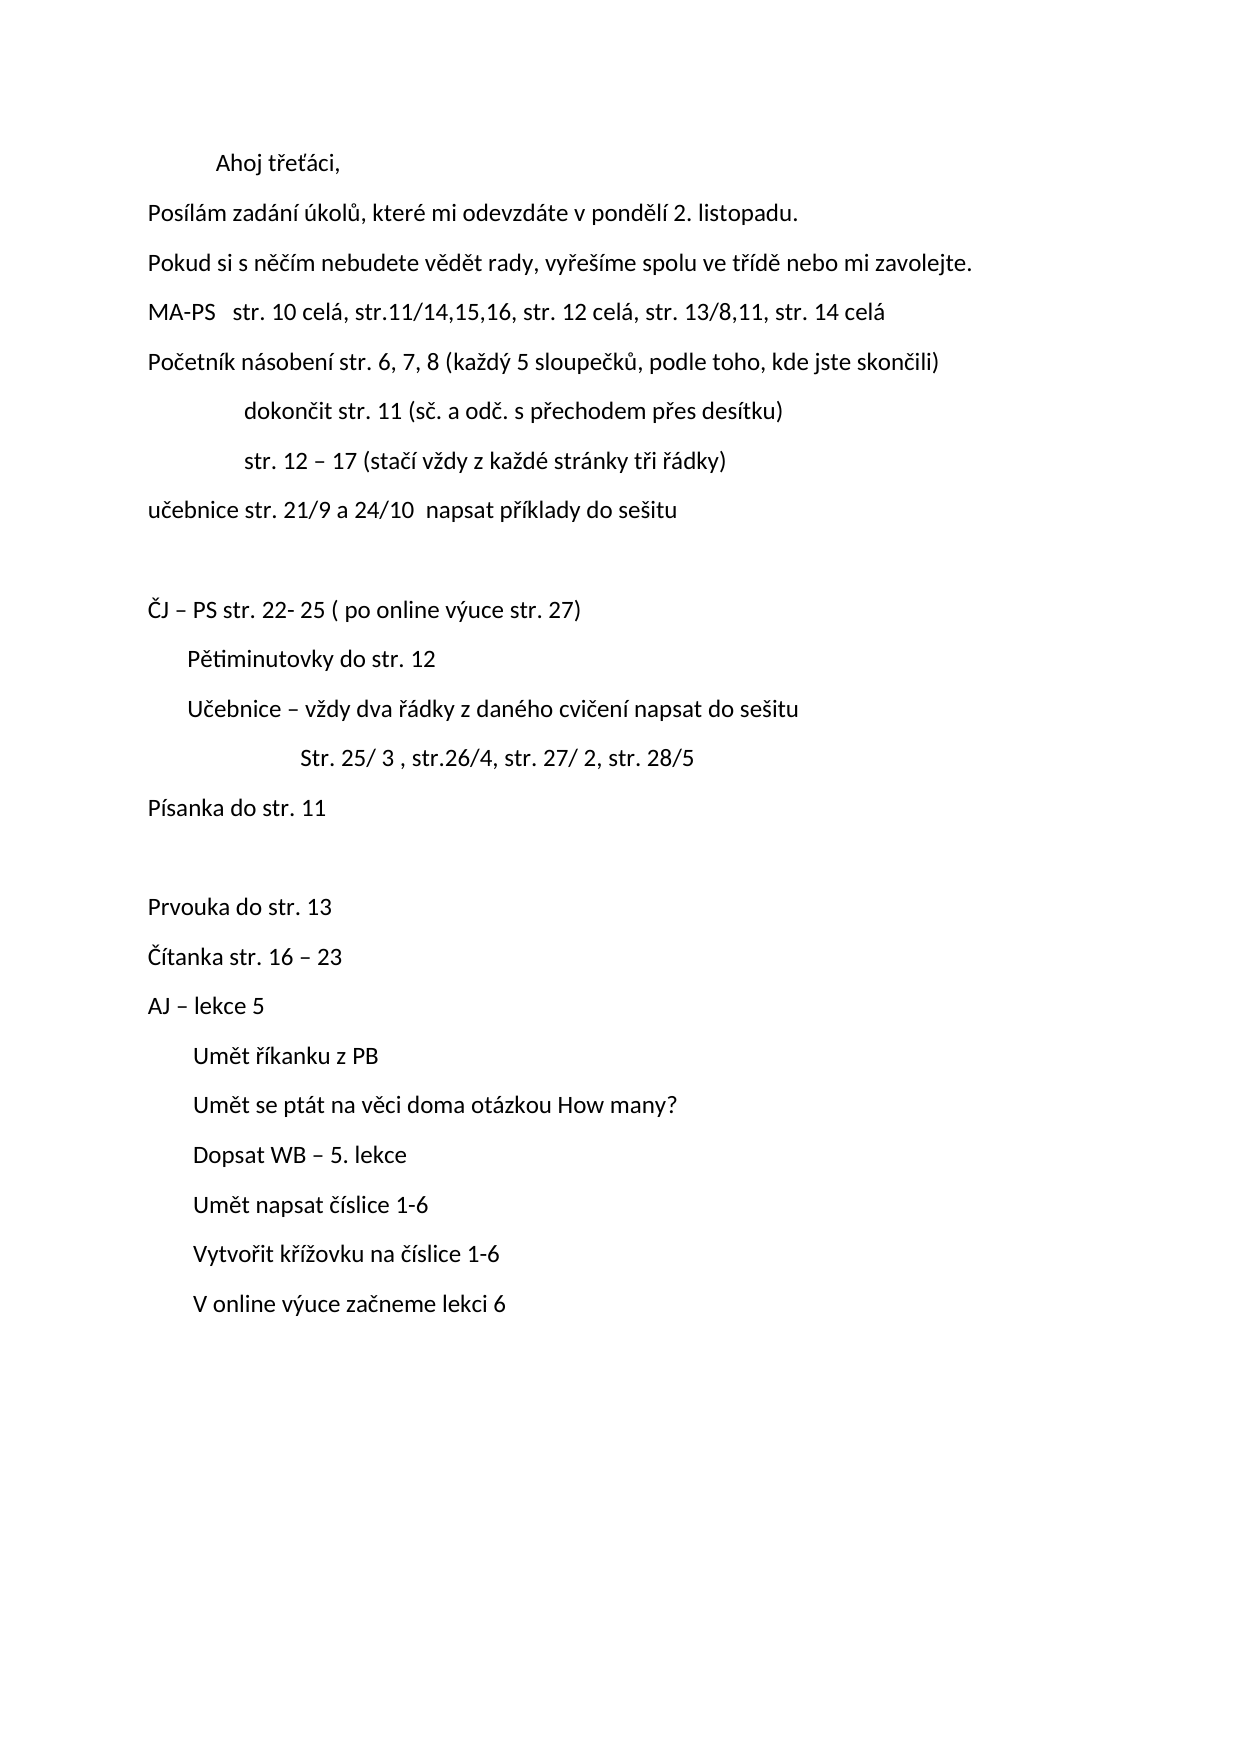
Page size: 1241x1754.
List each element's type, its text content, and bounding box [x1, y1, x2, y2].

text Pokud si s něčím nebudete vědět rady, vyřešíme spolu ve třídě nebo mi zavolejte. [148, 247, 1093, 277]
text Vytvořit křížovku na číslice 1-6 [148, 1238, 1093, 1269]
text ČJ – PS str. 22- 25 ( po online výuce str. 27) [148, 594, 1093, 624]
text Ahoj třeťáci, [148, 148, 1093, 178]
text V online výuce začneme lekci 6 [148, 1288, 1093, 1318]
text Posílám zadání úkolů, které mi odevzdáte v pondělí 2. listopadu. [148, 197, 1093, 228]
text MA-PS str. 10 celá, str.11/14,15,16, str. 12 celá, str. 13/8,11, str. 14 celá [148, 296, 1093, 327]
text učebnice str. 21/9 a 24/10 napsat příklady do sešitu [148, 495, 1093, 525]
text Učebnice – vždy dva řádky z daného cvičení napsat do sešitu [148, 693, 1093, 723]
text str. 12 – 17 (stačí vždy z každé stránky tři řádky) [148, 445, 1093, 476]
text Umět říkanku z PB [148, 1040, 1093, 1071]
text Prvouka do str. 13 [148, 891, 1093, 922]
text Dopsat WB – 5. lekce [148, 1139, 1093, 1170]
text Umět napsat číslice 1-6 [148, 1189, 1093, 1219]
text Písanka do str. 11 [148, 792, 1093, 823]
text Čítanka str. 16 – 23 [148, 941, 1093, 971]
text Početník násobení str. 6, 7, 8 (každý 5 sloupečků, podle toho, kde jste skončili) [148, 346, 1093, 376]
text Pětiminutovky do str. 12 [148, 643, 1093, 674]
text Umět se ptát na věci doma otázkou How many? [148, 1090, 1093, 1120]
text Str. 25/ 3 , str.26/4, str. 27/ 2, str. 28/5 [148, 743, 1093, 773]
text dokončit str. 11 (sč. a odč. s přechodem přes desítku) [148, 396, 1093, 426]
text AJ – lekce 5 [148, 991, 1093, 1021]
